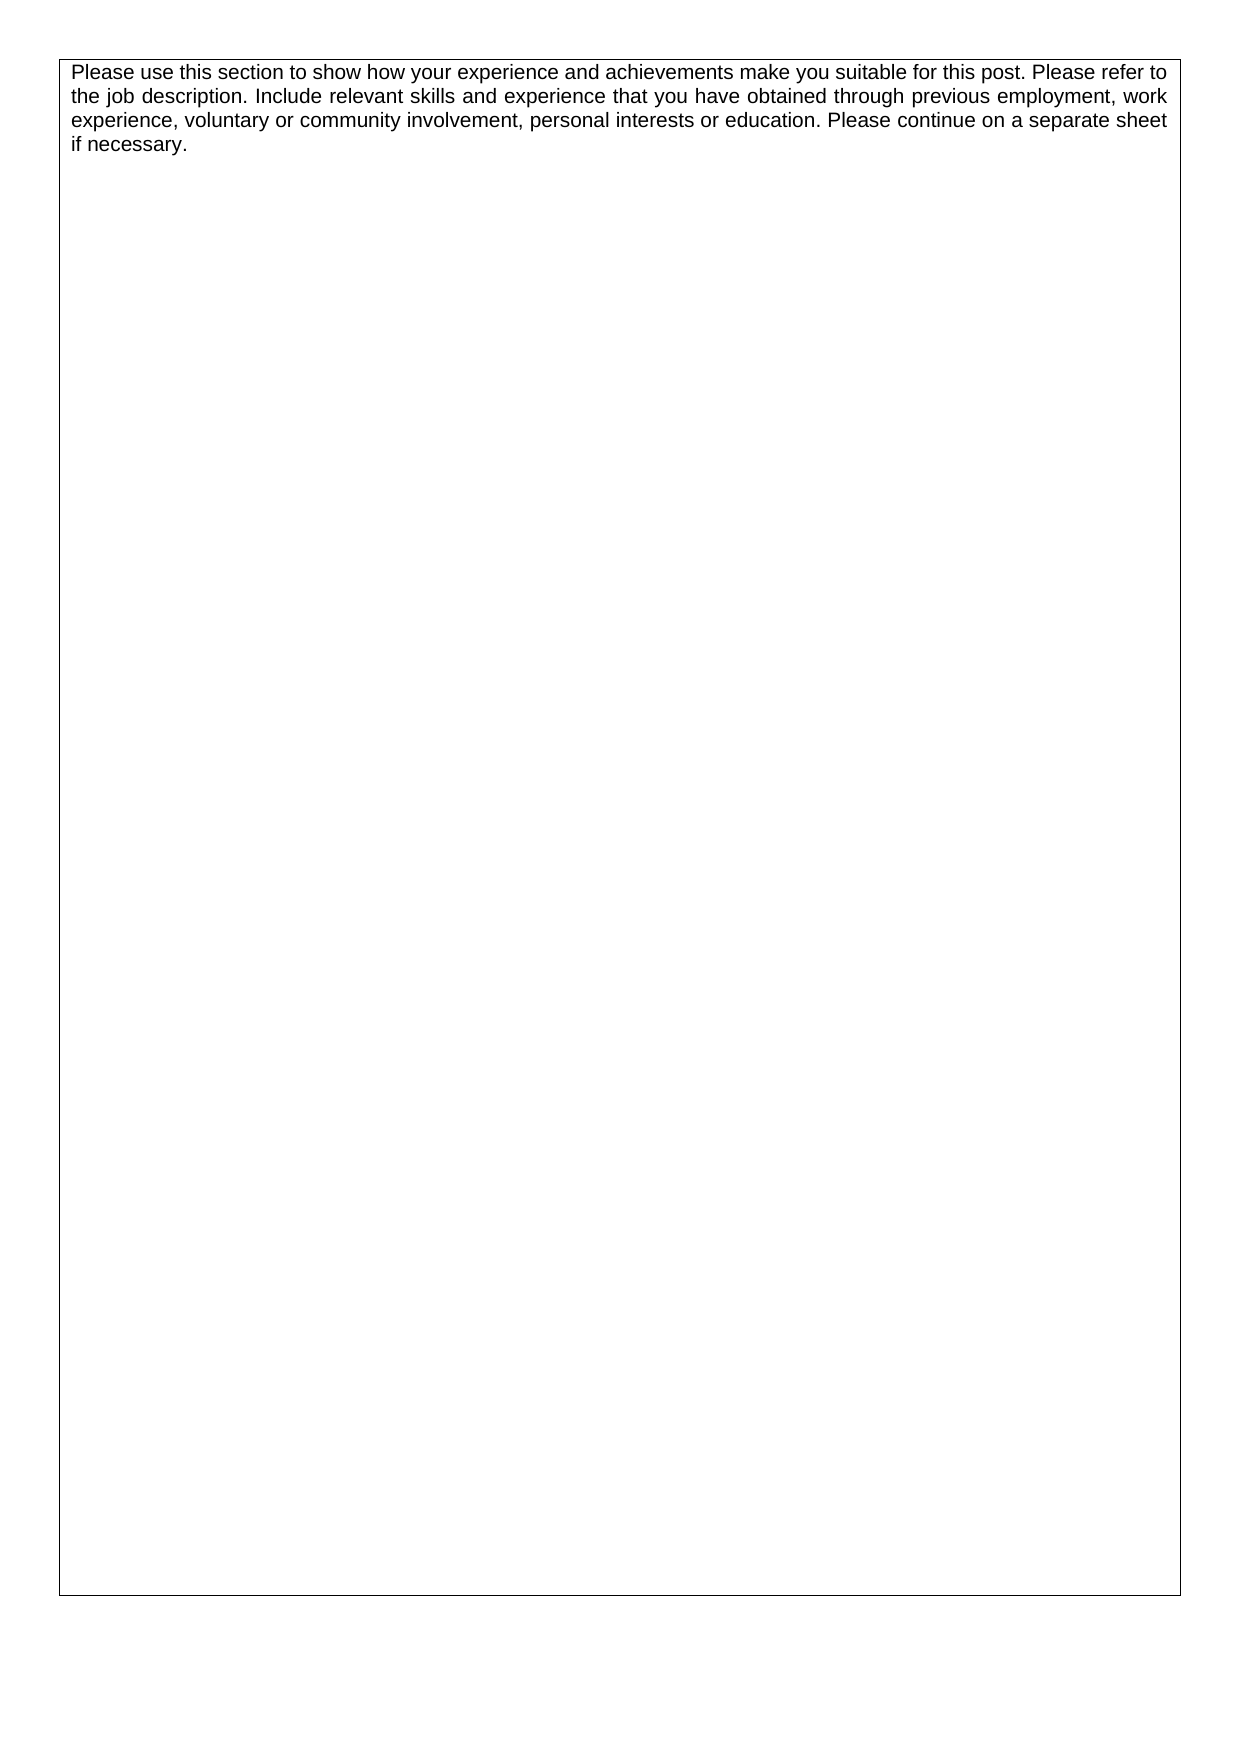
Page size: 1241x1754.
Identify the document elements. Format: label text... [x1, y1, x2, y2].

table_header Please use this section to show how your experience and achievements make you suitable for this post. Please refer to the job description. Include relevant skills and experience that you have obtained through previous employment, work experience, voluntary or community involvement, personal interests or education. Please continue on a separate sheet if necessary. [60, 60, 1180, 1595]
